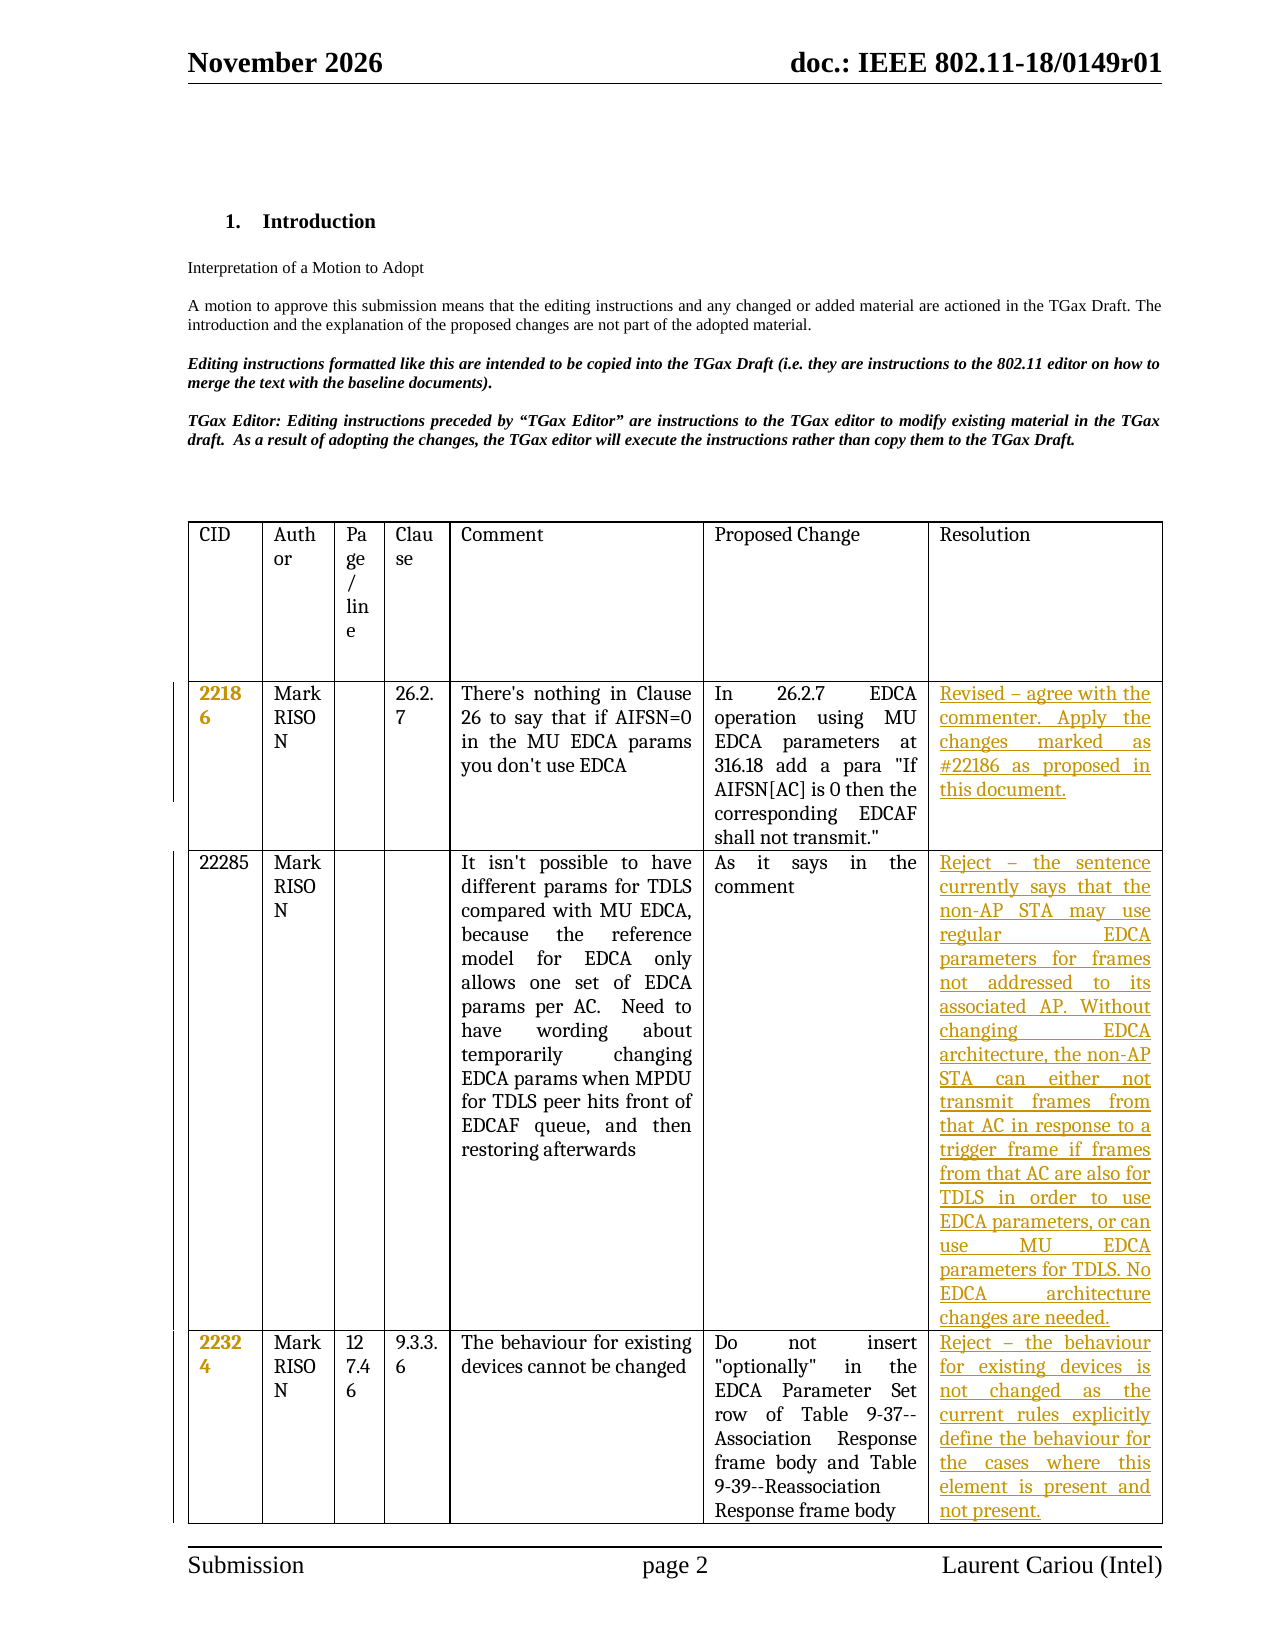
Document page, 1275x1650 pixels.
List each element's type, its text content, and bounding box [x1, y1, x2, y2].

text Editing instructions formatted like this are intended to be copied into the TGax Draft (i.e. they are instructions to the 802.11 editor on how to merge the text with the baseline documents). [187, 353, 1162, 392]
table_cell It isn't possible to have different params for TDLS compared with MU EDCA, because the reference model for EDCA only allows one set of EDCA params per AC. Need to have wording about temporarily changing EDCA params when MPDU for TDLS peer hits front of EDCAF queue, and then restoring afterwards [451, 851, 703, 1330]
table_header Resolution [929, 523, 1162, 681]
table_cell Mark RISON [263, 682, 334, 849]
text TGax Editor: Editing instructions preceded by “TGax Editor” are instructions to the TGax editor to modify existing material in the TGax draft. As a result of adopting the changes, the TGax editor will execute the instructions rather than copy them to the TGax Draft. [187, 411, 1162, 449]
table_cell [929, 1331, 1162, 1522]
table_cell [929, 682, 1162, 849]
text A motion to approve this submission means that the editing instructions and any changed or added material are actioned in the TGax Draft. The introduction and the explanation of the proposed changes are not part of the adopted material. [187, 296, 1162, 334]
table_header Page/line [335, 523, 384, 681]
table_cell 22186 [189, 682, 262, 849]
table_cell Mark RISON [263, 1331, 334, 1522]
table_cell 9.3.3.6 [385, 1331, 449, 1522]
table_header Comment [451, 523, 703, 681]
table_cell Do not insert "optionally" in the EDCA Parameter Set row of Table 9-37--Association Response frame body and Table 9-39--Reassociation Response frame body [704, 1331, 928, 1522]
table_cell [335, 851, 384, 1330]
table_header CID [189, 523, 262, 681]
table_cell As it says in the comment [704, 851, 928, 1330]
text Interpretation of a Motion to Adopt [187, 258, 1162, 277]
table_cell The behaviour for existing devices cannot be changed [451, 1331, 703, 1522]
table_cell In 26.2.7 EDCA operation using MU EDCA parameters at 316.18 add a para "If AIFSN[AC] is 0 then the corresponding EDCAF shall not transmit." [704, 682, 928, 849]
table_cell [929, 851, 1162, 1330]
table_cell 22285 [189, 851, 262, 1330]
table_cell Mark RISON [263, 851, 334, 1330]
table_cell 22324 [189, 1331, 262, 1522]
table_cell 26.2.7 [385, 682, 449, 849]
table_header Clause [385, 523, 449, 681]
table_header Author [263, 523, 334, 681]
table_cell 127.46 [335, 1331, 384, 1522]
table_cell There's nothing in Clause 26 to say that if AIFSN=0 in the MU EDCA params you don't use EDCA [451, 682, 703, 849]
table_cell [335, 682, 384, 849]
table_header Proposed Change [704, 523, 928, 681]
table_cell [385, 851, 449, 1330]
list Introduction [225, 209, 1162, 233]
